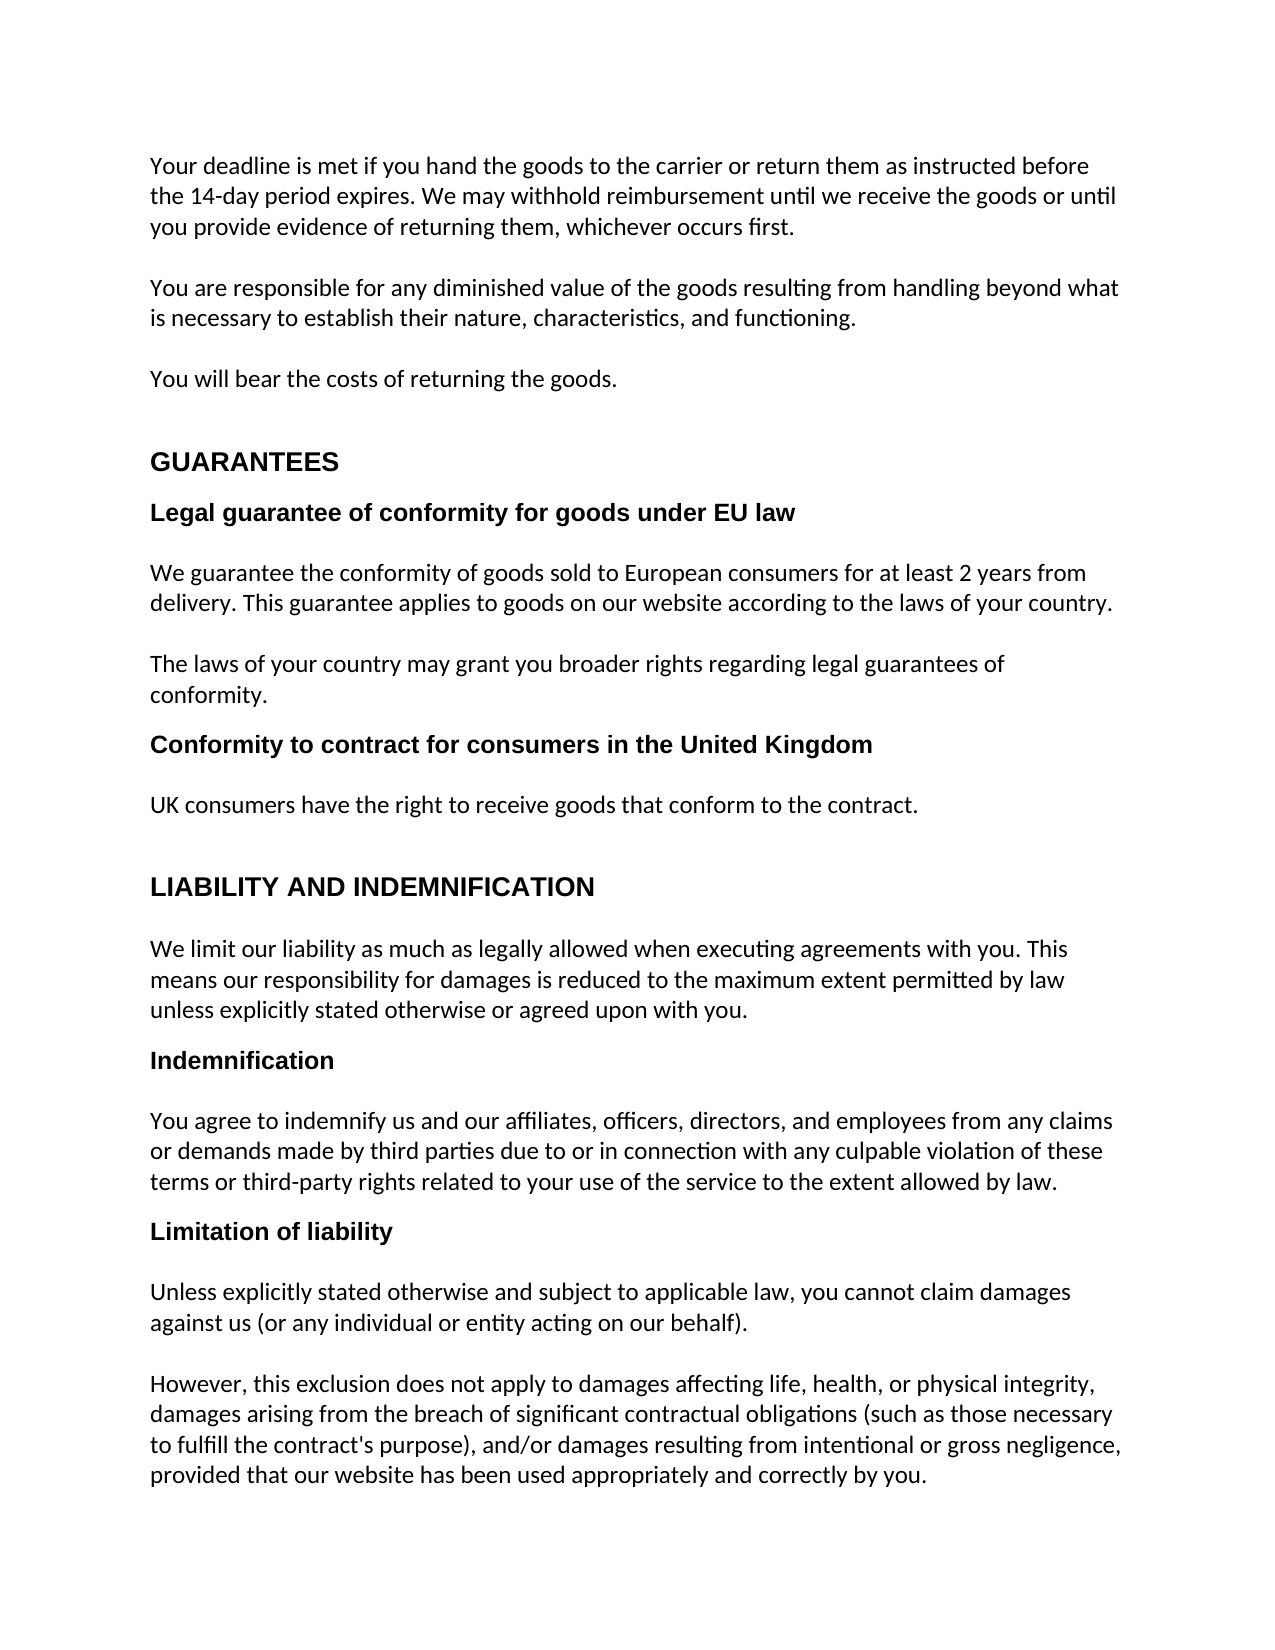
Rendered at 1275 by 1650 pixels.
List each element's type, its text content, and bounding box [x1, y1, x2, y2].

text Unless explicitly stated otherwise and subject to applicable law, you cannot claim damages against us (or any individual or entity acting on our behalf). [150, 1246, 1125, 1338]
subtitle Indemnification [150, 1046, 1125, 1074]
text Your deadline is met if you hand the goods to the carrier or return them as instructed before the 14-day period expires. We may withhold reimbursement until we receive the goods or until you provide evidence of returning them, whichever occurs first. [150, 150, 1125, 242]
subtitle LIABILITY AND INDEMNIFICATION [150, 871, 1125, 903]
subtitle GUARANTEES [150, 446, 1125, 477]
subtitle Legal guarantee of conformity for goods under EU law [150, 498, 1125, 526]
text We guarantee the conformity of goods sold to European consumers for at least 2 years from delivery. This guarantee applies to goods on our website according to the laws of your country. [150, 526, 1125, 618]
text We limit our liability as much as legally allowed when executing agreements with you. This means our responsibility for damages is reduced to the maximum extent permitted by law unless explicitly stated otherwise or agreed upon with you. [150, 903, 1125, 1025]
text You will bear the costs of returning the goods. [150, 364, 1125, 394]
subtitle Conformity to contract for consumers in the United Kingdom [150, 730, 1125, 759]
text You agree to indemnify us and our affiliates, officers, directors, and employees from any claims or demands made by third parties due to or in connection with any culpable violation of these terms or third-party rights related to your use of the service to the extent allowed by law. [150, 1074, 1125, 1196]
text UK consumers have the right to receive goods that conform to the contract. [150, 759, 1125, 820]
text However, this exclusion does not apply to damages affecting life, health, or physical integrity, damages arising from the breach of significant contractual obligations (such as those necessary to fulfill the contract's purpose), and/or damages resulting from intentional or gross negligence, provided that our website has been used appropriately and correctly by you. [150, 1368, 1125, 1490]
subtitle Limitation of liability [150, 1217, 1125, 1246]
text The laws of your country may grant you broader rights regarding legal guarantees of conformity. [150, 648, 1125, 709]
text You are responsible for any diminished value of the goods resulting from handling beyond what is necessary to establish their nature, characteristics, and functioning. [150, 272, 1125, 333]
